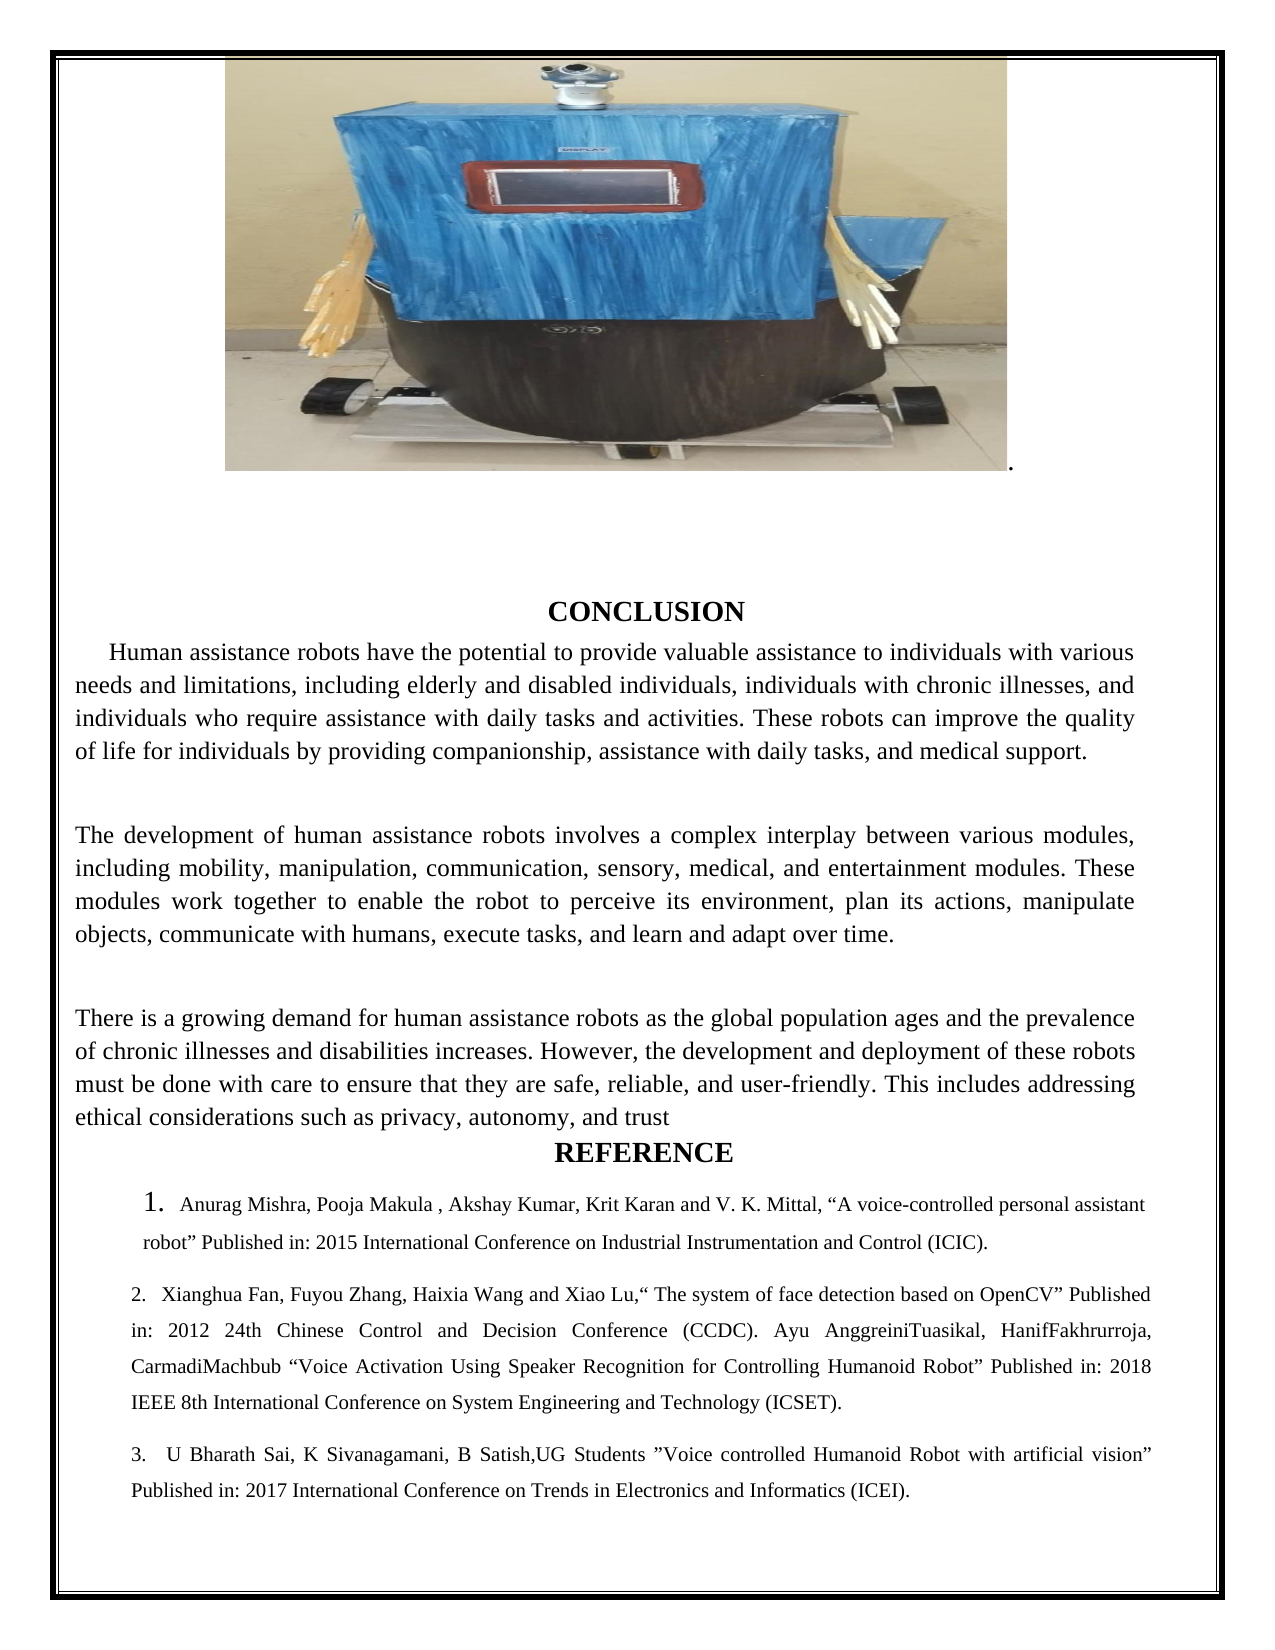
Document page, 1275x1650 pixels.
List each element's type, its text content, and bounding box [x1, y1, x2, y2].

subtitle 1. Anurag Mishra, Pooja Makula , Akshay Kumar, Krit Karan and V. K. Mittal, “A voice-controlled personal assistant robot” Published in: 2015 International Conference on Industrial Instrumentation and Control (ICIC). [143, 1184, 1153, 1254]
subtitle 3. U Bharath Sai, K Sivanagamani, B Satish,UG Students ”Voice controlled Humanoid Robot with artificial vision” Published in: 2017 International Conference on Trends in Electronics and Informatics (ICEI). [131, 1442, 1153, 1502]
subtitle REFERENCE [554, 1135, 1153, 1169]
text Human assistance robots have the potential to provide valuable assistance to individuals with various needs and limitations, including elderly and disabled individuals, individuals with chronic illnesses, and individuals who require assistance with daily tasks and activities. These robots can improve the quality of life for individuals by providing companionship, assistance with daily tasks, and medical support. [75, 637, 1137, 765]
subtitle 2. Xianghua Fan, Fuyou Zhang, Haixia Wang and Xiao Lu,“ The system of face detection based on OpenCV” Published in: 2012 24th Chinese Control and Decision Conference (CCDC). Ayu AnggreiniTuasikal, HanifFakhrurroja, CarmadiMachbub “Voice Activation Using Speaker Recognition for Controlling Humanoid Robot” Published in: 2018 IEEE 8th International Conference on System Engineering and Technology (ICSET). [131, 1282, 1153, 1414]
text There is a growing demand for human assistance robots as the global population ages and the prevalence of chronic illnesses and disabilities increases. However, the development and deployment of these robots must be done with care to ensure that they are safe, reliable, and user-friendly. This includes addressing ethical considerations such as privacy, autonomy, and trust [75, 1003, 1137, 1131]
text The development of human assistance robots involves a complex interplay between various modules, including mobility, manipulation, communication, sensory, medical, and entertainment modules. These modules work together to enable the robot to perceive its environment, plan its actions, manipulate objects, communicate with humans, execute tasks, and learn and adapt over time. [75, 820, 1137, 948]
picture [225, 60, 1008, 471]
subtitle CONCLUSION [547, 594, 1153, 628]
